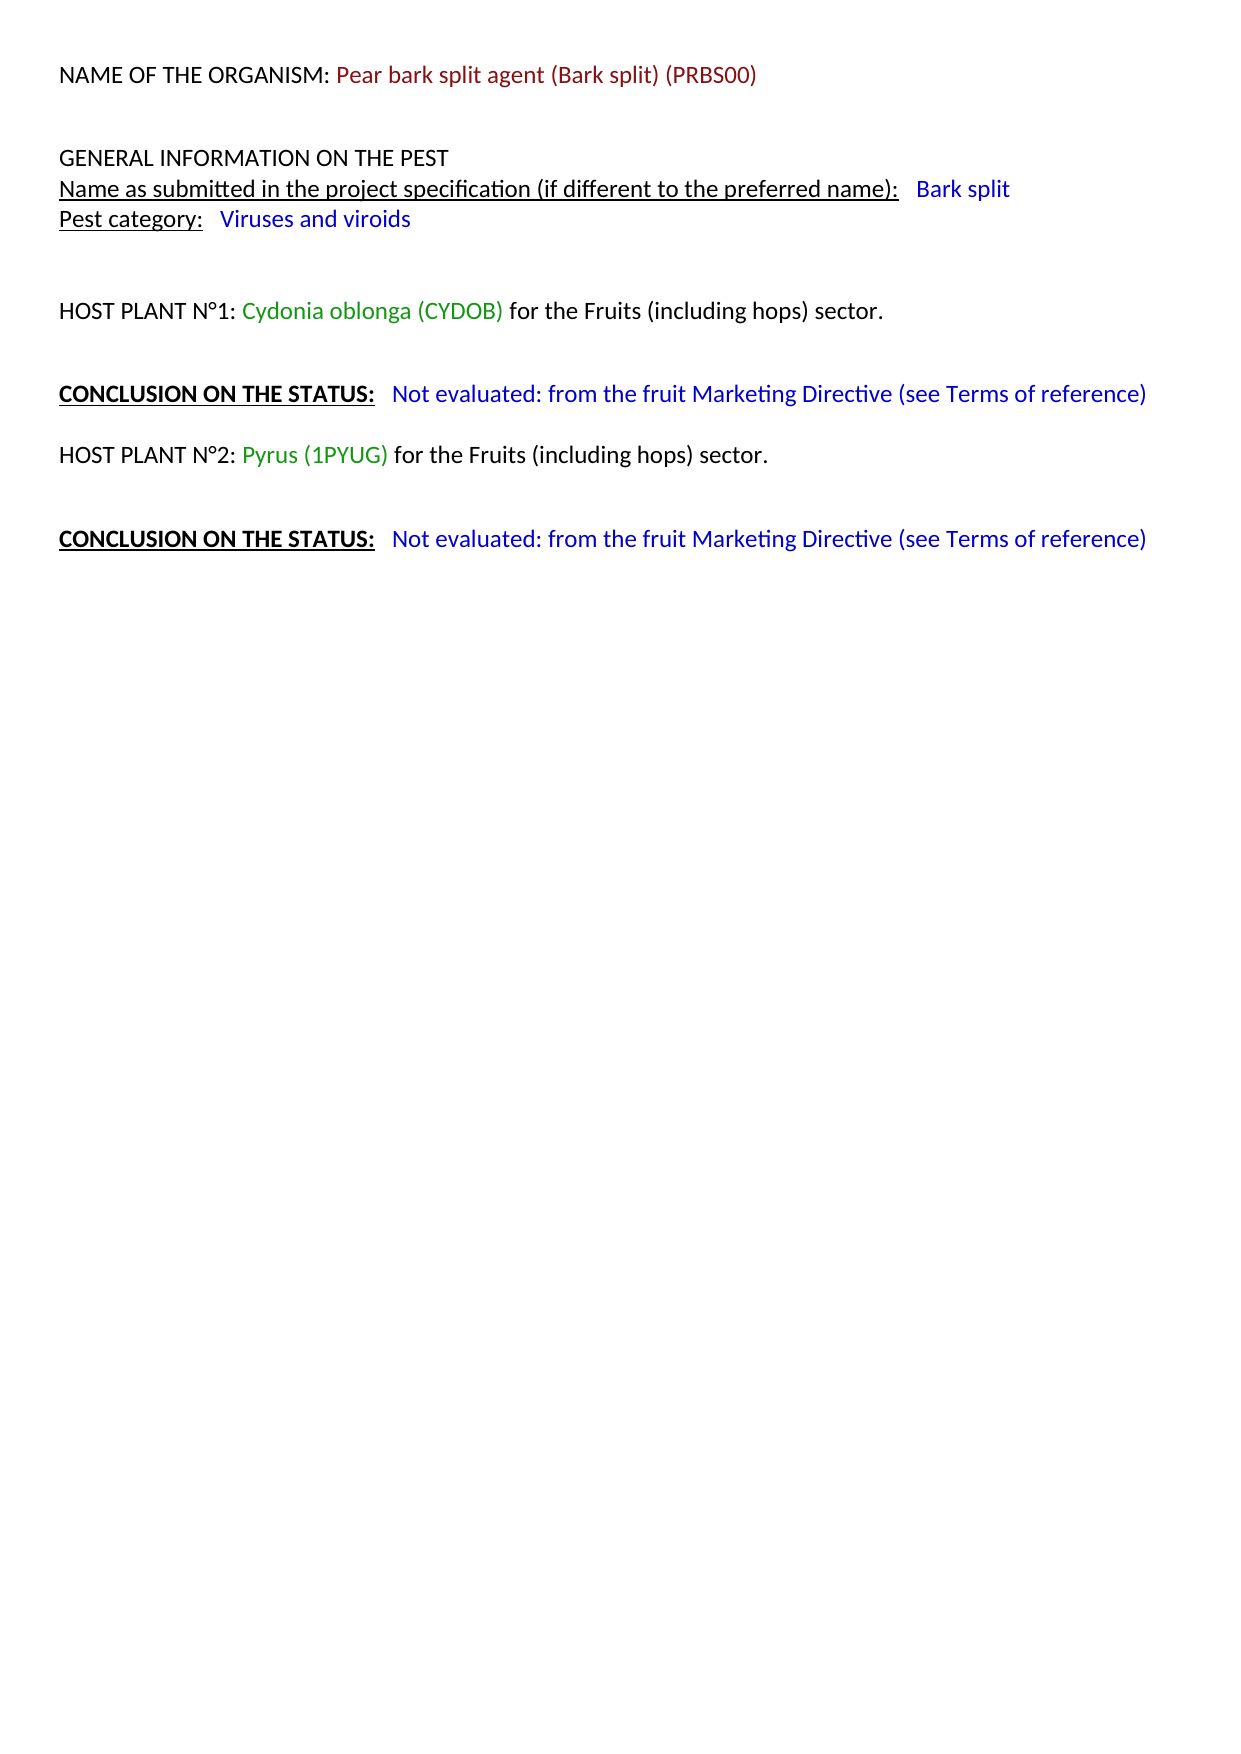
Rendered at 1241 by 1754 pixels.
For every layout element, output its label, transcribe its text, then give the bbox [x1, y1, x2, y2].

text Name as submitted in the project specification (if different to the preferred name): Bark split Pest category: Viruses and viroids [59, 173, 1181, 234]
text CONCLUSION ON THE STATUS: Not evaluated: from the fruit Marketing Directive (see Terms of reference) [59, 523, 1181, 554]
text HOST PLANT N°1: Cydonia oblonga (CYDOB) for the Fruits (including hops) sector. [59, 234, 1181, 326]
text NAME OF THE ORGANISM: Pear bark split agent (Bark split) (PRBS00) [59, 59, 1181, 89]
text HOST PLANT N°2: Pyrus (1PYUG) for the Fruits (including hops) sector. [59, 409, 1181, 470]
text GENERAL INFORMATION ON THE PEST [59, 142, 1181, 173]
text CONCLUSION ON THE STATUS: Not evaluated: from the fruit Marketing Directive (see Terms of reference) [59, 379, 1181, 409]
